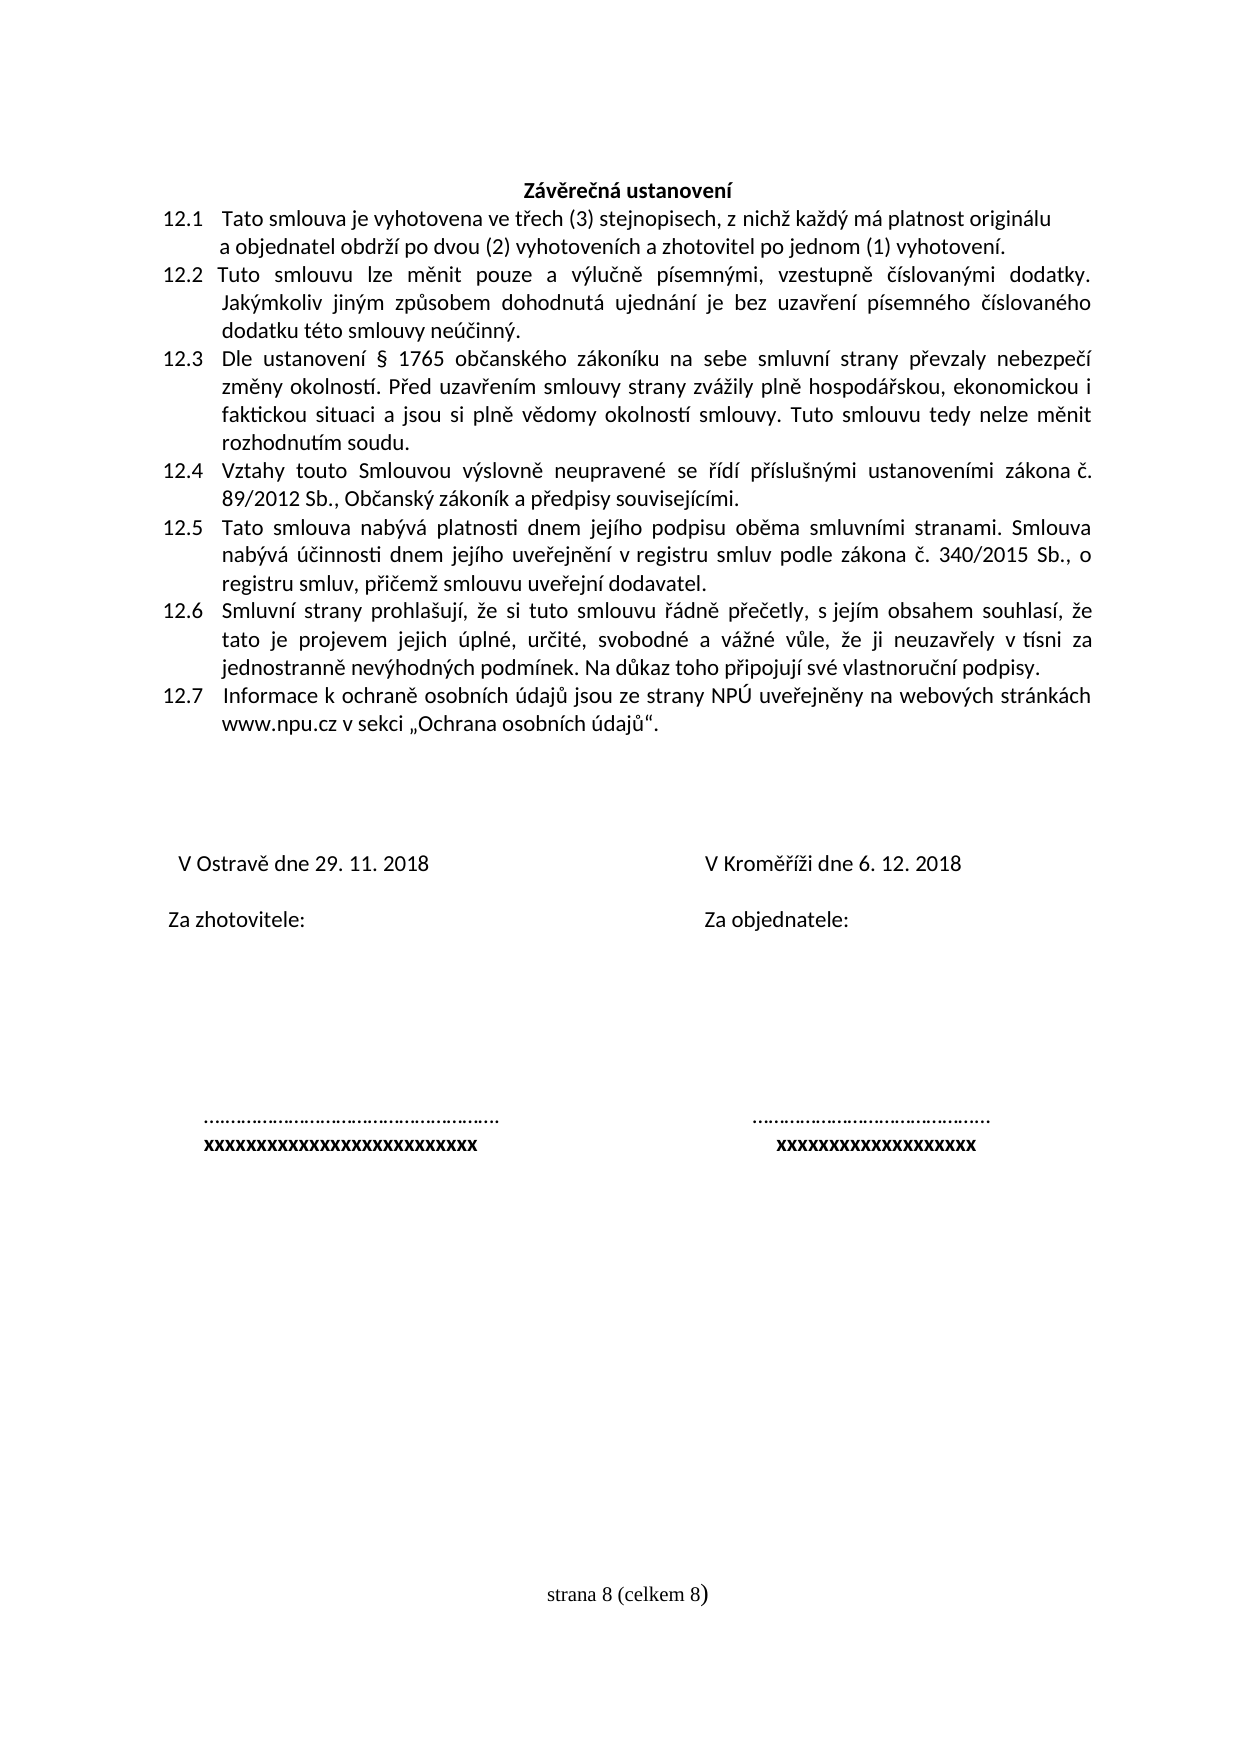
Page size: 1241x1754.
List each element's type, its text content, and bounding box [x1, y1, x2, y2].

text 12.1 Tato smlouva je vyhotovena ve třech (3) stejnopisech, z nichž každý má platnost originálu [162, 204, 1093, 232]
text 12.7 Informace k ochraně osobních údajů jsou ze strany NPÚ uveřejněny na webových stránkách www.npu.cz v sekci „Ochrana osobních údajů“. [162, 681, 1093, 737]
text 12.3 Dle ustanovení § 1765 občanského zákoníku na sebe smluvní strany převzaly nebezpečí změny okolností. Před uzavřením smlouvy strany zvážily plně hospodářskou, ekonomickou i faktickou situaci a jsou si plně vědomy okolností smlouvy. Tuto smlouvu tedy nelze měnit rozhodnutím soudu. [162, 344, 1093, 457]
text xxxxxxxxxxxxxxxxxxxxxxxxxx xxxxxxxxxxxxxxxxxxx [162, 1129, 1093, 1157]
text Závěrečná ustanovení [162, 176, 1093, 204]
text Za zhotovitele: Za objednatele: [148, 905, 1093, 933]
text 12.2 Tuto smlouvu lze měnit pouze a výlučně písemnými, vzestupně číslovanými dodatky. Jakýmkoliv jiným způsobem dohodnutá ujednání je bez uzavření písemného číslovaného dodatku této smlouvy neúčinný. [162, 260, 1093, 344]
text ….……………………………………………. ……………………………………... [162, 1101, 1093, 1129]
text 12.6 Smluvní strany prohlašují, že si tuto smlouvu řádně přečetly, s jejím obsahem souhlasí, že tato je projevem jejich úplné, určité, svobodné a vážné vůle, že ji neuzavřely v tísni za jednostranně nevýhodných podmínek. Na důkaz toho připojují své vlastnoruční podpisy. [162, 597, 1093, 681]
text a objednatel obdrží po dvou (2) vyhotoveních a zhotovitel po jednom (1) vyhotovení. [162, 232, 1093, 260]
table_header V Ostravě dne 29. 11. 2018 [151, 849, 622, 877]
table_header V Kroměříži dne 6. 12. 2018 [622, 849, 1093, 877]
text 12.4 Vztahy touto Smlouvou výslovně neupravené se řídí příslušnými ustanoveními zákona č. 89/2012 Sb., Občanský zákoník a předpisy souvisejícími. [162, 457, 1093, 513]
text 12.5 Tato smlouva nabývá platnosti dnem jejího podpisu oběma smluvními stranami. Smlouva nabývá účinnosti dnem jejího uveřejnění v registru smluv podle zákona č. 340/2015 Sb., o registru smluv, přičemž smlouvu uveřejní dodavatel. [162, 513, 1093, 597]
